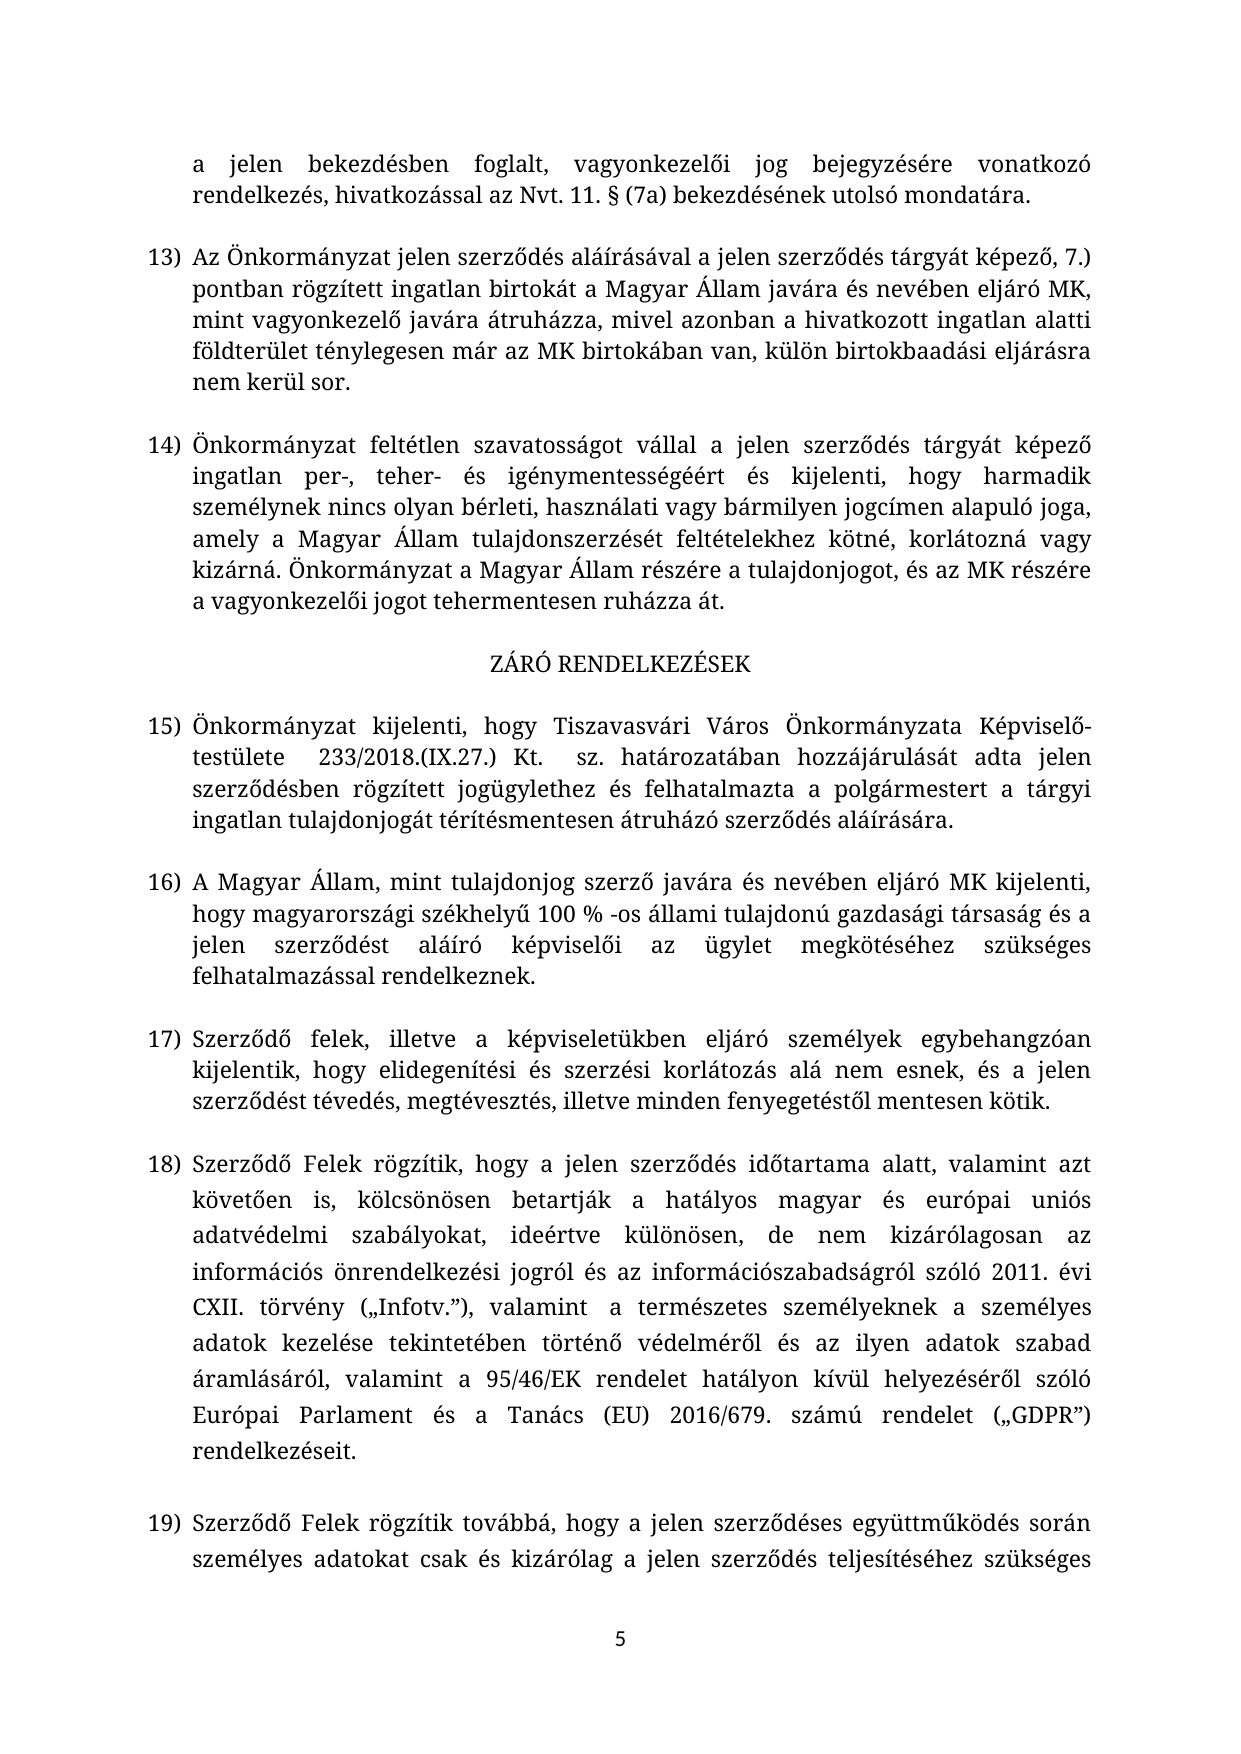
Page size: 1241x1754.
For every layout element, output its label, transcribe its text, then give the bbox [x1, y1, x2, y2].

list Önkormányzat feltétlen szavatosságot vállal a jelen szerződés tárgyát képező ingatlan per-, teher- és igénymentességéért és kijelenti, hogy harmadik személynek nincs olyan bérleti, használati vagy bármilyen jogcímen alapuló joga, amely a Magyar Állam tulajdonszerzését feltételekhez kötné, korlátozná vagy kizárná. Önkormányzat a Magyar Állam részére a tulajdonjogot, és az MK részére a vagyonkezelői jogot tehermentesen ruházza át. [148, 429, 1093, 616]
list Az Önkormányzat jelen szerződés aláírásával a jelen szerződés tárgyát képező, 7.) pontban rögzített ingatlan birtokát a Magyar Állam javára és nevében eljáró MK, mint vagyonkezelő javára átruházza, mivel azonban a hivatkozott ingatlan alatti földterület ténylegesen már az MK birtokában van, külön birtokbaadási eljárásra nem kerül sor. [148, 241, 1093, 398]
list A Magyar Állam, mint tulajdonjog szerző javára és nevében eljáró MK kijelenti, hogy magyarországi székhelyű 100 % -os állami tulajdonú gazdasági társaság és a jelen szerződést aláíró képviselői az ügylet megkötéséhez szükséges felhatalmazással rendelkeznek. [148, 866, 1093, 991]
list Szerződő felek, illetve a képviseletükben eljáró személyek egybehangzóan kijelentik, hogy elidegenítési és szerzési korlátozás alá nem esnek, és a jelen szerződést tévedés, megtévesztés, illetve minden fenyegetéstől mentesen kötik. [148, 1023, 1093, 1116]
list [148, 1507, 1093, 1574]
list Szerződő Felek rögzítik, hogy a jelen szerződés időtartama alatt, valamint azt követően is, kölcsönösen betartják a hatályos magyar és európai uniós adatvédelmi szabályokat, ideértve különösen, de nem kizárólagosan az információs önrendelkezési jogról és az információszabadságról szóló 2011. évi CXII. törvény („Infotv.”), valamint a természetes személyeknek a személyes adatok kezelése tekintetében történő védelméről és az ilyen adatok szabad áramlásáról, valamint a 95/46/EK rendelet hatályon kívül helyezéséről szóló Európai Parlament és a Tanács (EU) 2016/679. számú rendelet („GDPR”) rendelkezéseit. [148, 1148, 1093, 1466]
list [148, 148, 1093, 210]
text ZÁRÓ RENDELKEZÉSEK [148, 648, 1093, 679]
list Önkormányzat kijelenti, hogy Tiszavasvári Város Önkormányzata Képviselő-testülete 233/2018.(IX.27.) Kt. sz. határozatában hozzájárulását adta jelen szerződésben rögzített jogügylethez és felhatalmazta a polgármestert a tárgyi ingatlan tulajdonjogát térítésmentesen átruházó szerződés aláírására. [148, 710, 1093, 835]
